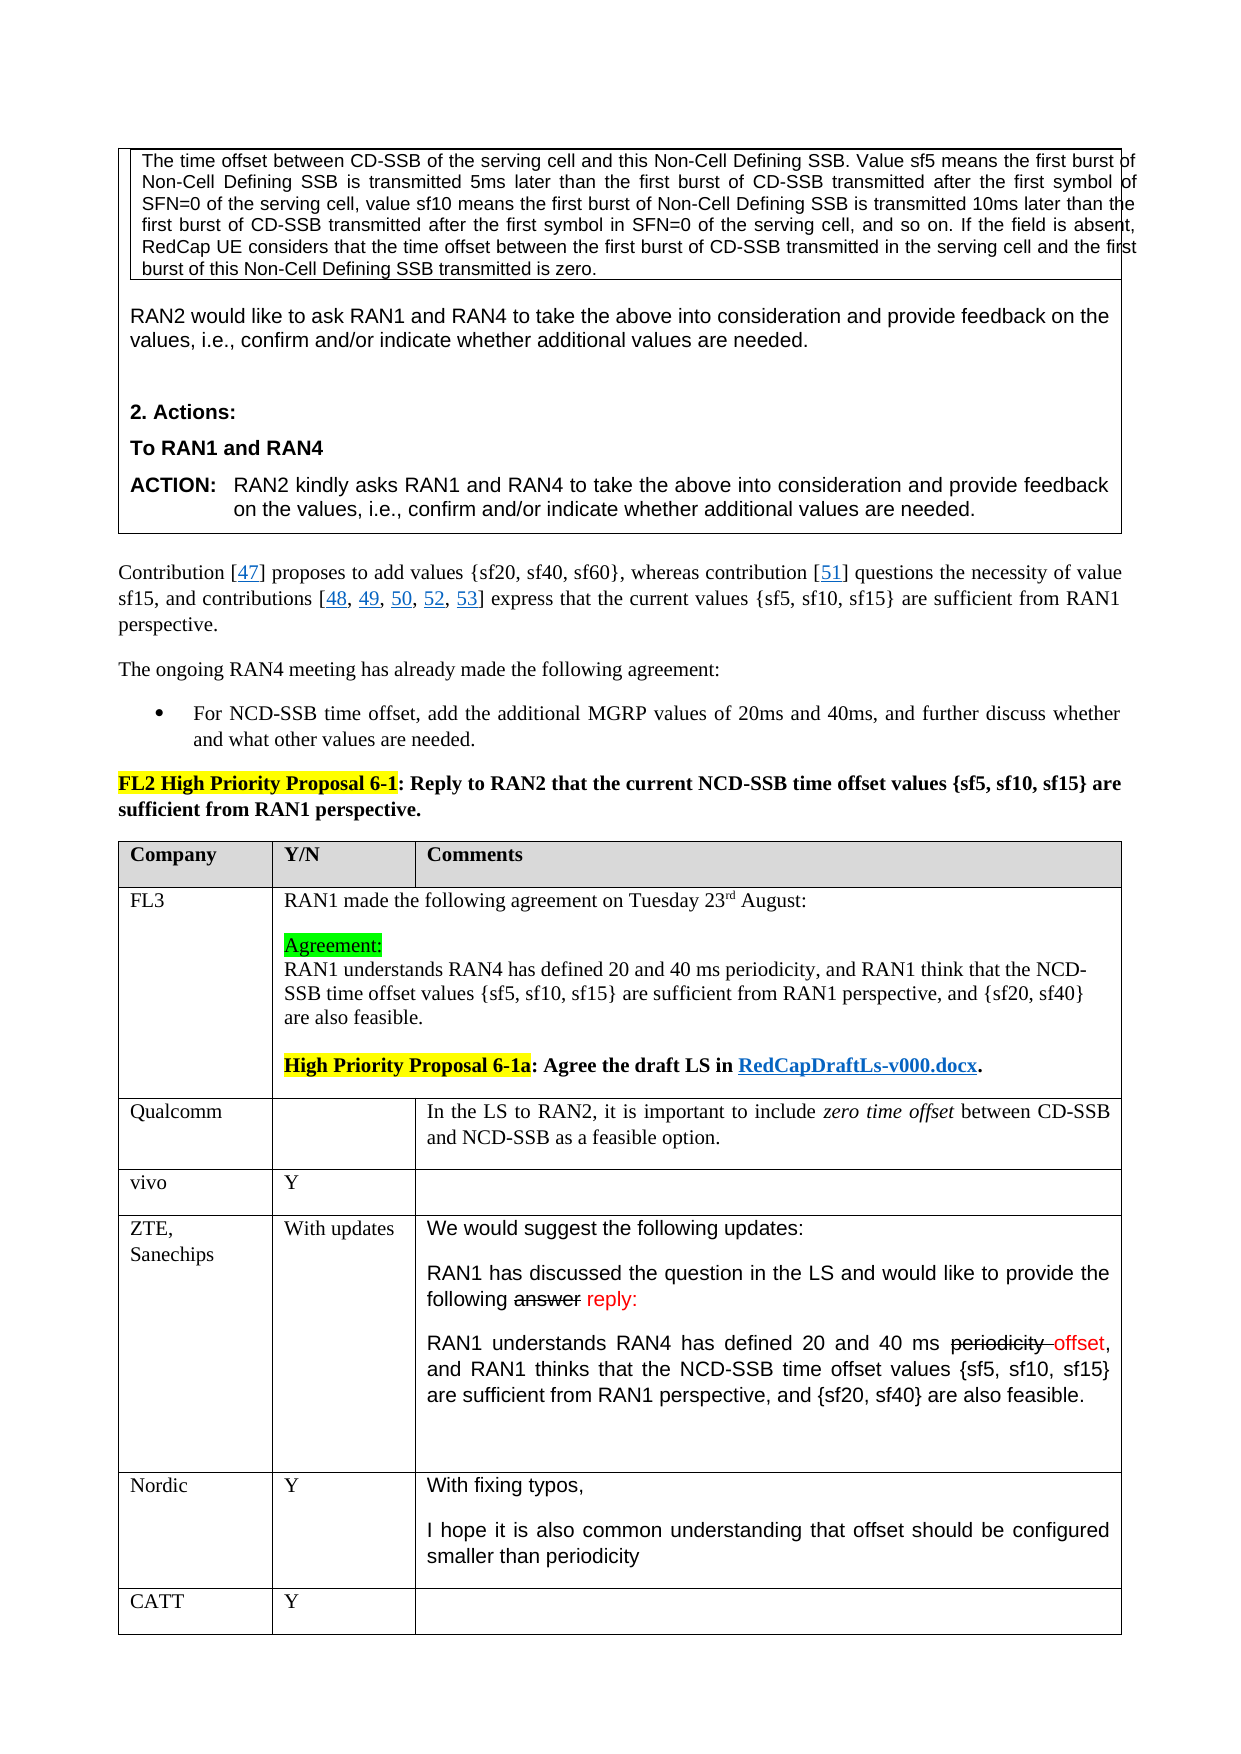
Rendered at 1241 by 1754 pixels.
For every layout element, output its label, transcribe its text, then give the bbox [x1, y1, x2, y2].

table_cell CATT [119, 1589, 272, 1634]
table_cell FL3 [119, 888, 272, 1098]
table_cell Nordic [119, 1473, 272, 1588]
table_cell [416, 1589, 1121, 1634]
text FL2 High Priority Proposal 6-1: Reply to RAN2 that the current NCD-SSB time offset values {sf5, sf10, sf15} are sufficient from RAN1 perspective. [118, 771, 1122, 821]
table_header Comments [416, 842, 1121, 887]
table_cell With fixing typos, I hope it is also common understanding that offset should be configured smaller than periodicity [416, 1473, 1121, 1588]
table_cell Y [273, 1589, 415, 1634]
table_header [119, 149, 1121, 533]
table_cell ZTE, Sanechips [119, 1216, 272, 1472]
table_cell [273, 1099, 415, 1169]
table_cell With updates [273, 1216, 415, 1472]
table_cell We would suggest the following updates: RAN1 has discussed the question in the LS and would like to provide the following answer reply: RAN1 understands RAN4 has defined 20 and 40 ms periodicity offset, and RAN1 thinks that the NCD-SSB time offset values {sf5, sf10, sf15} are sufficient from RAN1 perspective, and {sf20, sf40} are also feasible. [416, 1216, 1121, 1472]
table_cell [416, 1170, 1121, 1215]
table_cell RAN1 made the following agreement on Tuesday 23rd August: Agreement: RAN1 understands RAN4 has defined 20 and 40 ms periodicity, and RAN1 think that the NCD-SSB time offset values {sf5, sf10, sf15} are sufficient from RAN1 perspective, and {sf20, sf40} are also feasible. High Priority Proposal 6-1a: Agree the draft LS in RedCapDraftLs-v000.docx. [273, 888, 1121, 1098]
table_cell Qualcomm [119, 1099, 272, 1169]
table_cell In the LS to RAN2, it is important to include zero time offset between CD-SSB and NCD-SSB as a feasible option. [416, 1099, 1121, 1169]
table_header Company [119, 842, 272, 887]
text Contribution [47] proposes to add values {sf20, sf40, sf60}, whereas contribution [51] questions the necessity of value sf15, and contributions [48, 49, 50, 52, 53] express that the current values {sf5, sf10, sf15} are sufficient from RAN1 perspective. [118, 534, 1122, 636]
text The ongoing RAN4 meeting has already made the following agreement: [118, 657, 1122, 681]
table_cell Y [273, 1473, 415, 1588]
list For NCD-SSB time offset, add the additional MGRP values of 20ms and 40ms, and further discuss whether and what other values are needed. [156, 701, 1122, 751]
table_header Y/N [273, 842, 415, 887]
table_cell vivo [119, 1170, 272, 1215]
table_cell Y [273, 1170, 415, 1215]
